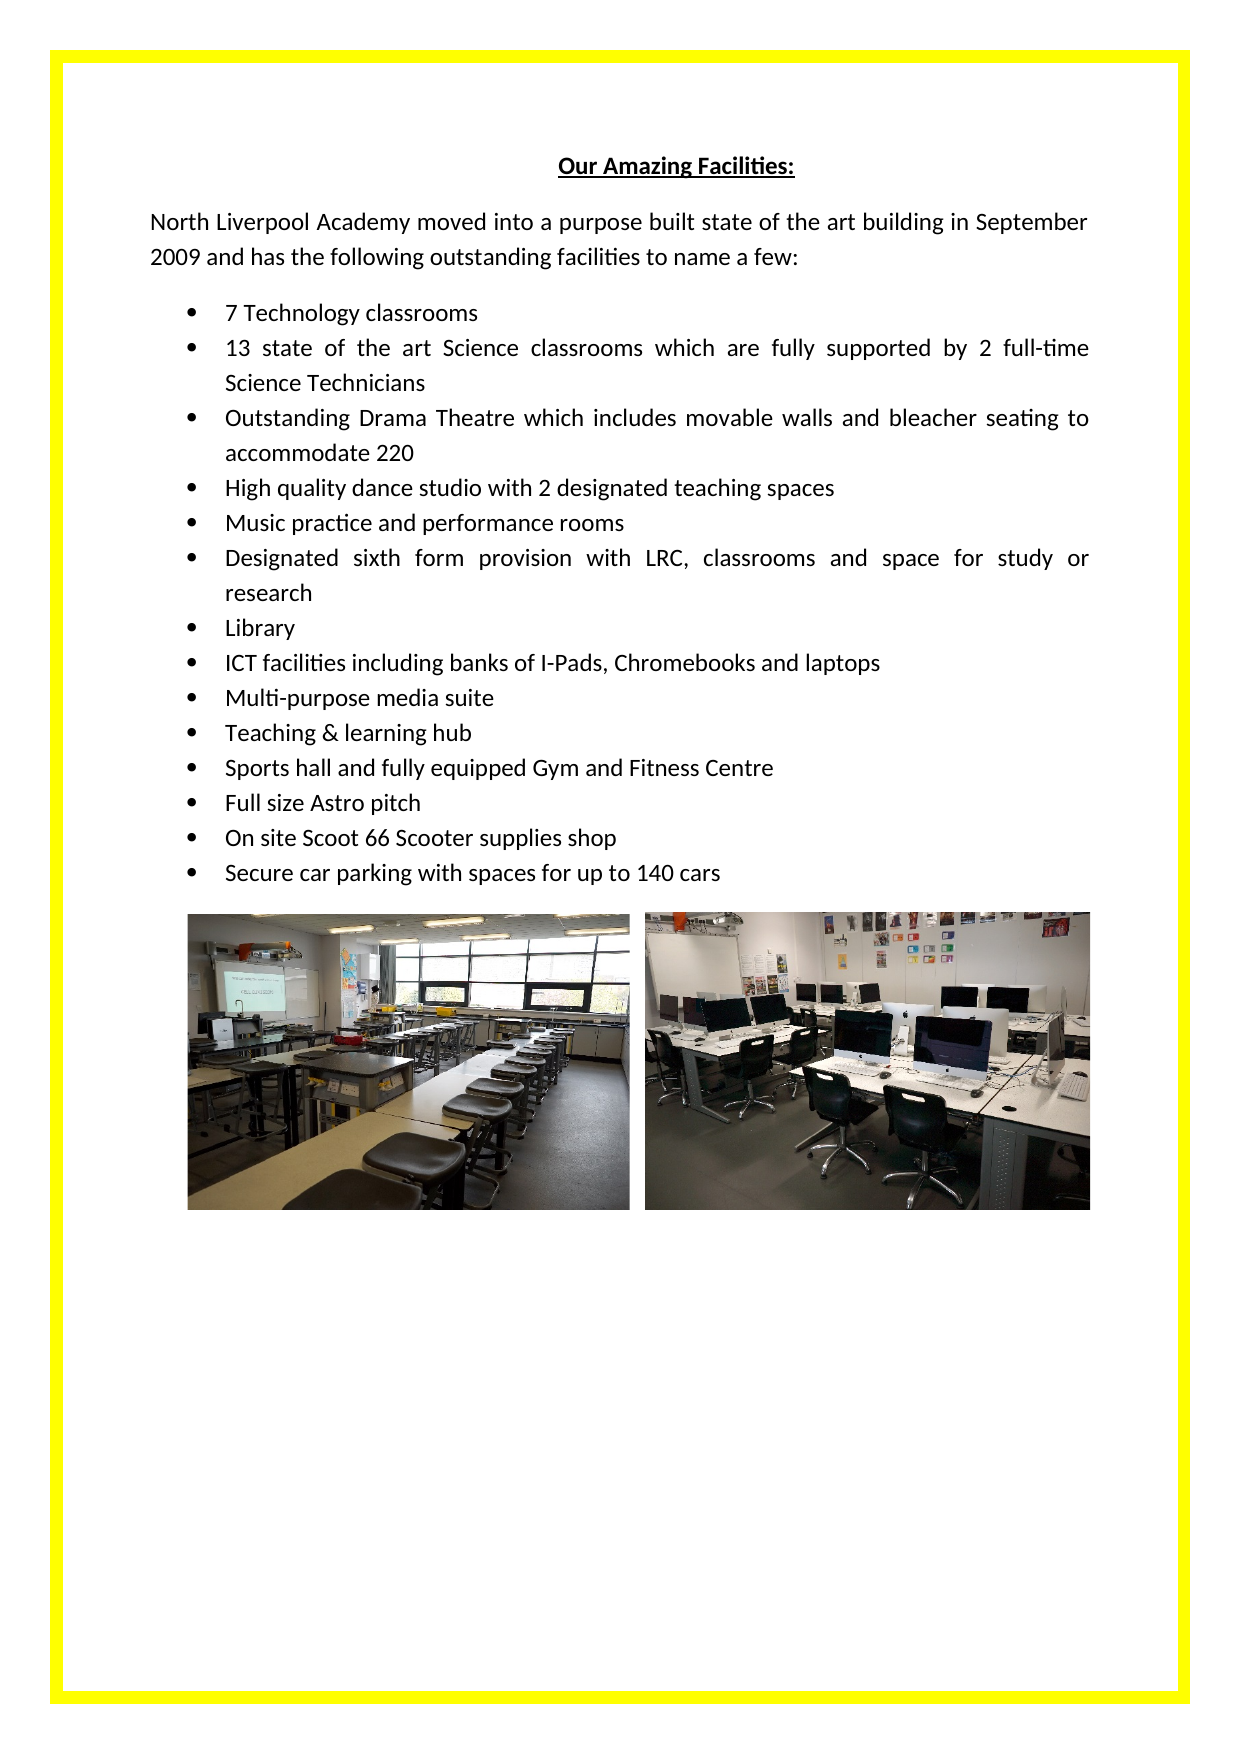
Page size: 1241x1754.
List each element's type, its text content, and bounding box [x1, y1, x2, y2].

list Library [187, 612, 1090, 642]
list Teaching & learning hub [187, 717, 1090, 747]
list Outstanding Drama Theatre which includes movable walls and bleacher seating to accommodate 220 [187, 402, 1090, 467]
list 7 Technology classrooms [187, 297, 1090, 327]
list Designated sixth form provision with LRC, classrooms and space for study or research [187, 542, 1090, 607]
list Sports hall and fully equipped Gym and Fitness Centre [187, 752, 1090, 782]
list High quality dance studio with 2 designated teaching spaces [187, 472, 1090, 502]
list Secure car parking with spaces for up to 140 cars [187, 857, 1090, 887]
text North Liverpool Academy moved into a purpose built state of the art building in September 2009 and has the following outstanding facilities to name a few: [150, 206, 1090, 271]
list Music practice and performance rooms [187, 507, 1090, 537]
list 13 state of the art Science classrooms which are fully supported by 2 full-time Science Technicians [187, 332, 1090, 397]
list Our Amazing Facilities: [262, 150, 1090, 181]
picture [187, 914, 630, 1210]
list On site Scoot 66 Scooter supplies shop [187, 822, 1090, 852]
list Full size Astro pitch [187, 787, 1090, 817]
list Multi-purpose media suite [187, 682, 1090, 712]
picture [645, 912, 1091, 1210]
list ICT facilities including banks of I-Pads, Chromebooks and laptops [187, 647, 1090, 677]
